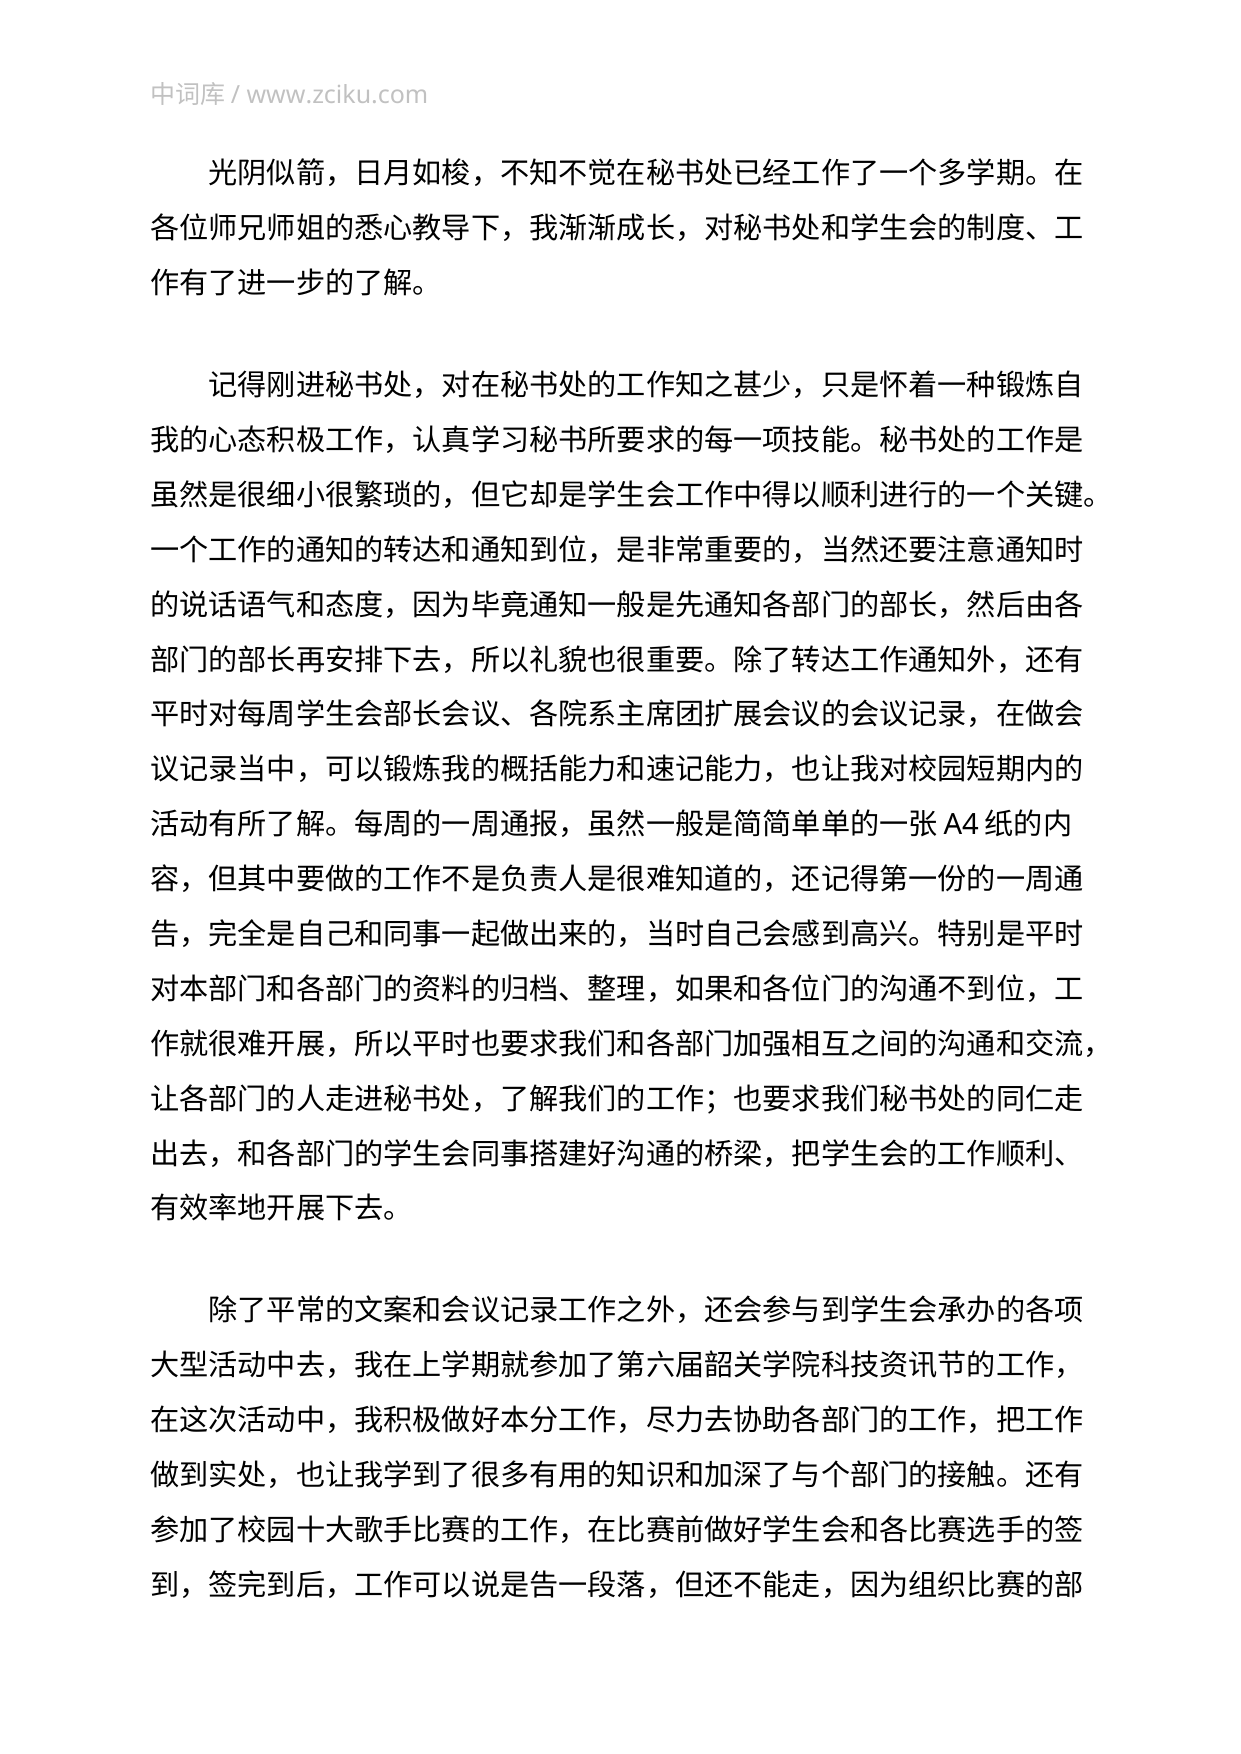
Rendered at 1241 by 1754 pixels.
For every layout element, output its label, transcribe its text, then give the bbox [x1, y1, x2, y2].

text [150, 1287, 1090, 1604]
text 光阴似箭，日月如梭，不知不觉在秘书处已经工作了一个多学期。在各位师兄师姐的悉心教导下，我渐渐成长，对秘书处和学生会的制度、工作有了进一步的了解。 [150, 150, 1090, 302]
text 记得刚进秘书处，对在秘书处的工作知之甚少，只是怀着一种锻炼自我的心态积极工作，认真学习秘书所要求的每一项技能。秘书处的工作是虽然是很细小很繁琐的，但它却是学生会工作中得以顺利进行的一个关键。一个工作的通知的转达和通知到位，是非常重要的，当然还要注意通知时的说话语气和态度，因为毕竟通知一般是先通知各部门的部长，然后由各部门的部长再安排下去，所以礼貌也很重要。除了转达工作通知外，还有平时对每周学生会部长会议、各院系主席团扩展会议的会议记录，在做会议记录当中，可以锻炼我的概括能力和速记能力，也让我对校园短期内的活动有所了解。每周的一周通报，虽然一般是简简单单的一张A4纸的内容，但其中要做的工作不是负责人是很难知道的，还记得第一份的一周通告，完全是自己和同事一起做出来的，当时自己会感到高兴。特别是平时对本部门和各部门的资料的归档、整理，如果和各位门的沟通不到位，工作就很难开展，所以平时也要求我们和各部门加强相互之间的沟通和交流，让各部门的人走进秘书处，了解我们的工作；也要求我们秘书处的同仁走出去，和各部门的学生会同事搭建好沟通的桥梁，把学生会的工作顺利、有效率地开展下去。 [150, 362, 1090, 1227]
